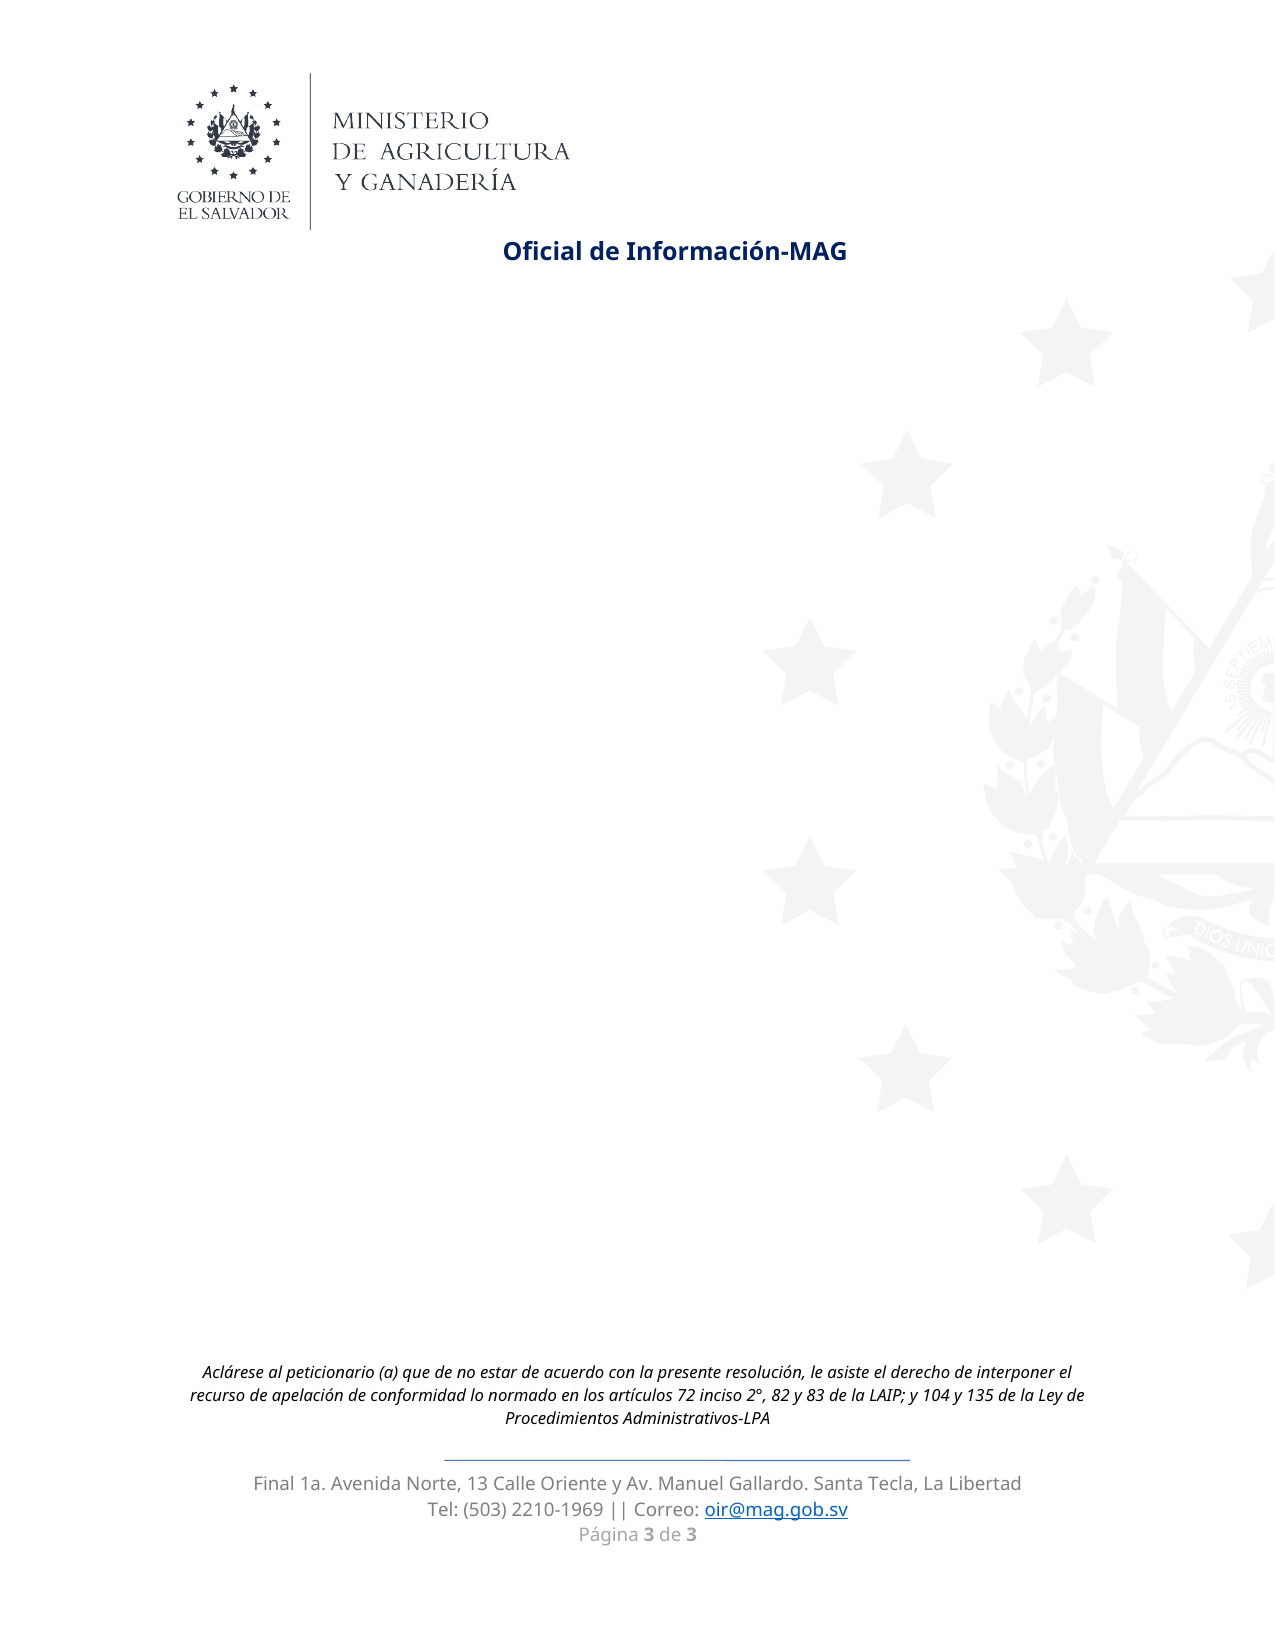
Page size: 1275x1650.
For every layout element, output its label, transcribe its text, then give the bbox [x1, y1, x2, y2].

list Oficial de Información-MAG [252, 233, 1098, 267]
picture [0, 0, 1275, 1536]
